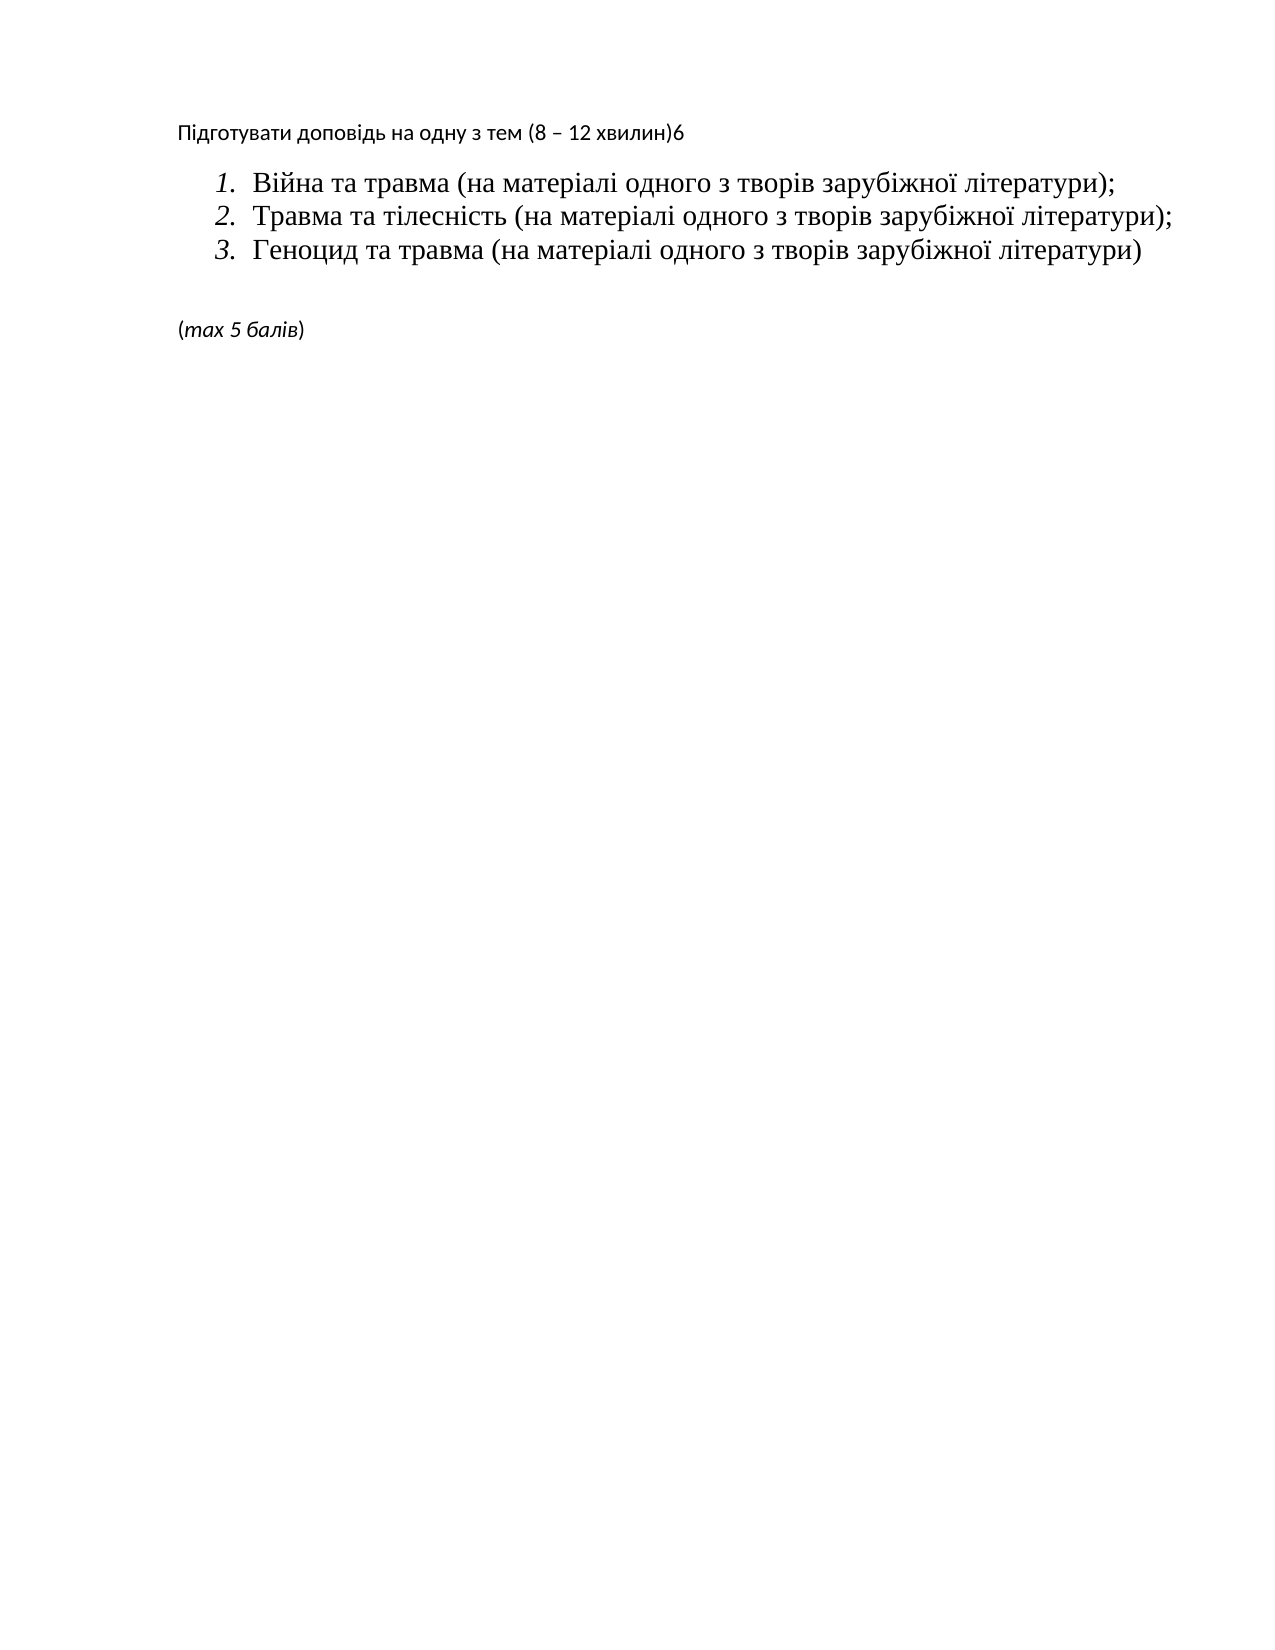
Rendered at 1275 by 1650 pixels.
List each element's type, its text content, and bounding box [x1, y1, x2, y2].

text (max 5 балів) [177, 315, 1186, 343]
text Підготувати доповідь на одну з тем (8 – 12 хвилин)6 [177, 118, 1186, 146]
list Геноцид та травма (на матеріалі одного з творів зарубіжної літератури) [215, 232, 1186, 266]
list Війна та травма (на матеріалі одного з творів зарубіжної літератури); [215, 165, 1186, 198]
list Травма та тілесність (на матеріалі одного з творів зарубіжної літератури); [215, 198, 1186, 232]
